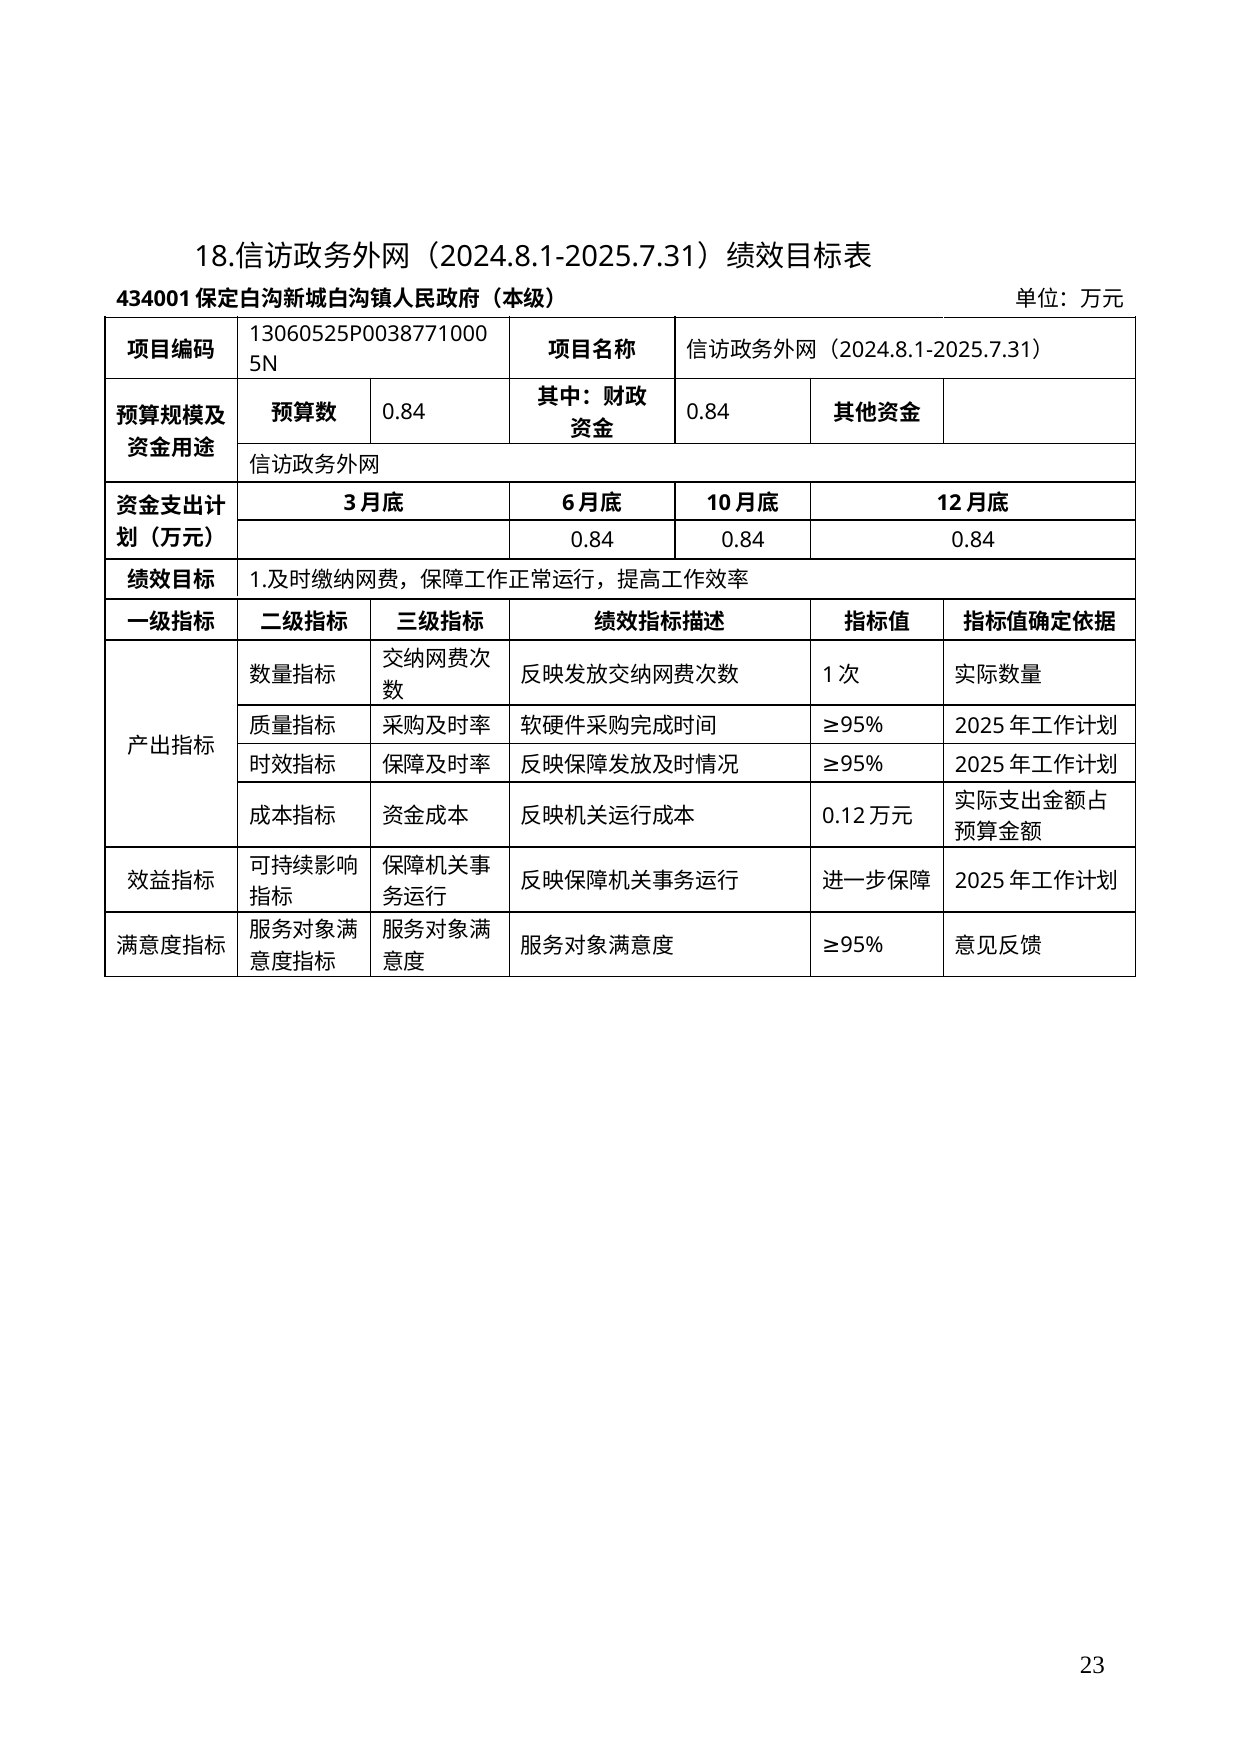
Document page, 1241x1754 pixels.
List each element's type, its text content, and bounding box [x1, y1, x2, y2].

table_header 绩效指标描述 [510, 600, 810, 639]
table_cell 保障机关事务运行 [371, 848, 509, 911]
table_cell 2025年工作计划 [944, 744, 1135, 781]
table_cell 信访政务外网（2024.8.1-2025.7.31） [676, 318, 1135, 378]
table_cell 预算数 [238, 379, 370, 442]
table_cell 预算规模及资金用途 [106, 379, 237, 481]
table_cell 12月底 [811, 483, 1135, 519]
table_cell 项目名称 [510, 318, 674, 378]
table_cell 软硬件采购完成时间 [510, 706, 810, 743]
table_cell ≥95% [811, 706, 943, 743]
table_cell 反映保障发放及时情况 [510, 744, 810, 781]
table_cell 其中：财政 资金 [510, 379, 674, 442]
table_cell 2025年工作计划 [944, 848, 1135, 911]
table_header 指标值确定依据 [944, 600, 1135, 639]
table_cell ≥95% [811, 744, 943, 781]
table_cell 效益指标 [106, 848, 237, 911]
table_cell 交纳网费次数 [371, 641, 509, 704]
table_cell [944, 379, 1135, 442]
table_cell 质量指标 [238, 706, 370, 743]
table_cell 2025年工作计划 [944, 706, 1135, 743]
table_header 指标值 [811, 600, 943, 639]
table_cell 服务对象满意度指标 [238, 913, 370, 976]
table_cell 反映机关运行成本 [510, 783, 810, 846]
table_cell [238, 521, 509, 558]
table_header 单位：万元 [944, 277, 1135, 316]
table_cell 成本指标 [238, 783, 370, 846]
table_header 一级指标 [106, 600, 237, 639]
text 18.信访政务外网（2024.8.1-2025.7.31）绩效目标表 [136, 235, 1104, 275]
table_cell 反映发放交纳网费次数 [510, 641, 810, 704]
table_cell 数量指标 [238, 641, 370, 704]
table_cell 保障及时率 [371, 744, 509, 781]
table_cell ≥95% [811, 913, 943, 976]
table_header 二级指标 [238, 600, 370, 639]
table_cell 项目编码 [106, 318, 237, 378]
table_cell 0.84 [811, 521, 1135, 558]
table_header 三级指标 [371, 600, 509, 639]
table_cell 可持续影响指标 [238, 848, 370, 911]
table_cell 信访政务外网 [238, 444, 1135, 481]
table_cell 1.及时缴纳网费，保障工作正常运行，提高工作效率 [238, 560, 1135, 596]
table_cell 意见反馈 [944, 913, 1135, 976]
table_cell 3月底 [238, 483, 509, 519]
table_cell 实际数量 [944, 641, 1135, 704]
table_cell 时效指标 [238, 744, 370, 781]
table_cell 10月底 [676, 483, 810, 519]
table_cell 进一步保障 [811, 848, 943, 911]
table_cell 资金成本 [371, 783, 509, 846]
table_cell 6月底 [510, 483, 674, 519]
table_header 434001保定白沟新城白沟镇人民政府（本级） [106, 277, 943, 316]
table_cell 服务对象满意度 [510, 913, 810, 976]
table_cell 实际支出金额占预算金额 [944, 783, 1135, 846]
table_cell 资金支出计划（万元） [106, 483, 237, 558]
table_cell 0.84 [371, 379, 509, 442]
table_cell 13060525P00387710005N [238, 318, 509, 378]
table_cell 0.84 [676, 521, 810, 558]
table_cell 1次 [811, 641, 943, 704]
table_cell 0.12万元 [811, 783, 943, 846]
table_cell 服务对象满意度 [371, 913, 509, 976]
table_cell 其他资金 [811, 379, 943, 442]
table_cell 采购及时率 [371, 706, 509, 743]
table_cell 绩效目标 [106, 560, 237, 596]
table_cell 满意度指标 [106, 913, 237, 976]
table_cell 产出指标 [106, 641, 237, 846]
table_cell 0.84 [510, 521, 674, 558]
table_cell 反映保障机关事务运行 [510, 848, 810, 911]
table_cell 0.84 [676, 379, 810, 442]
